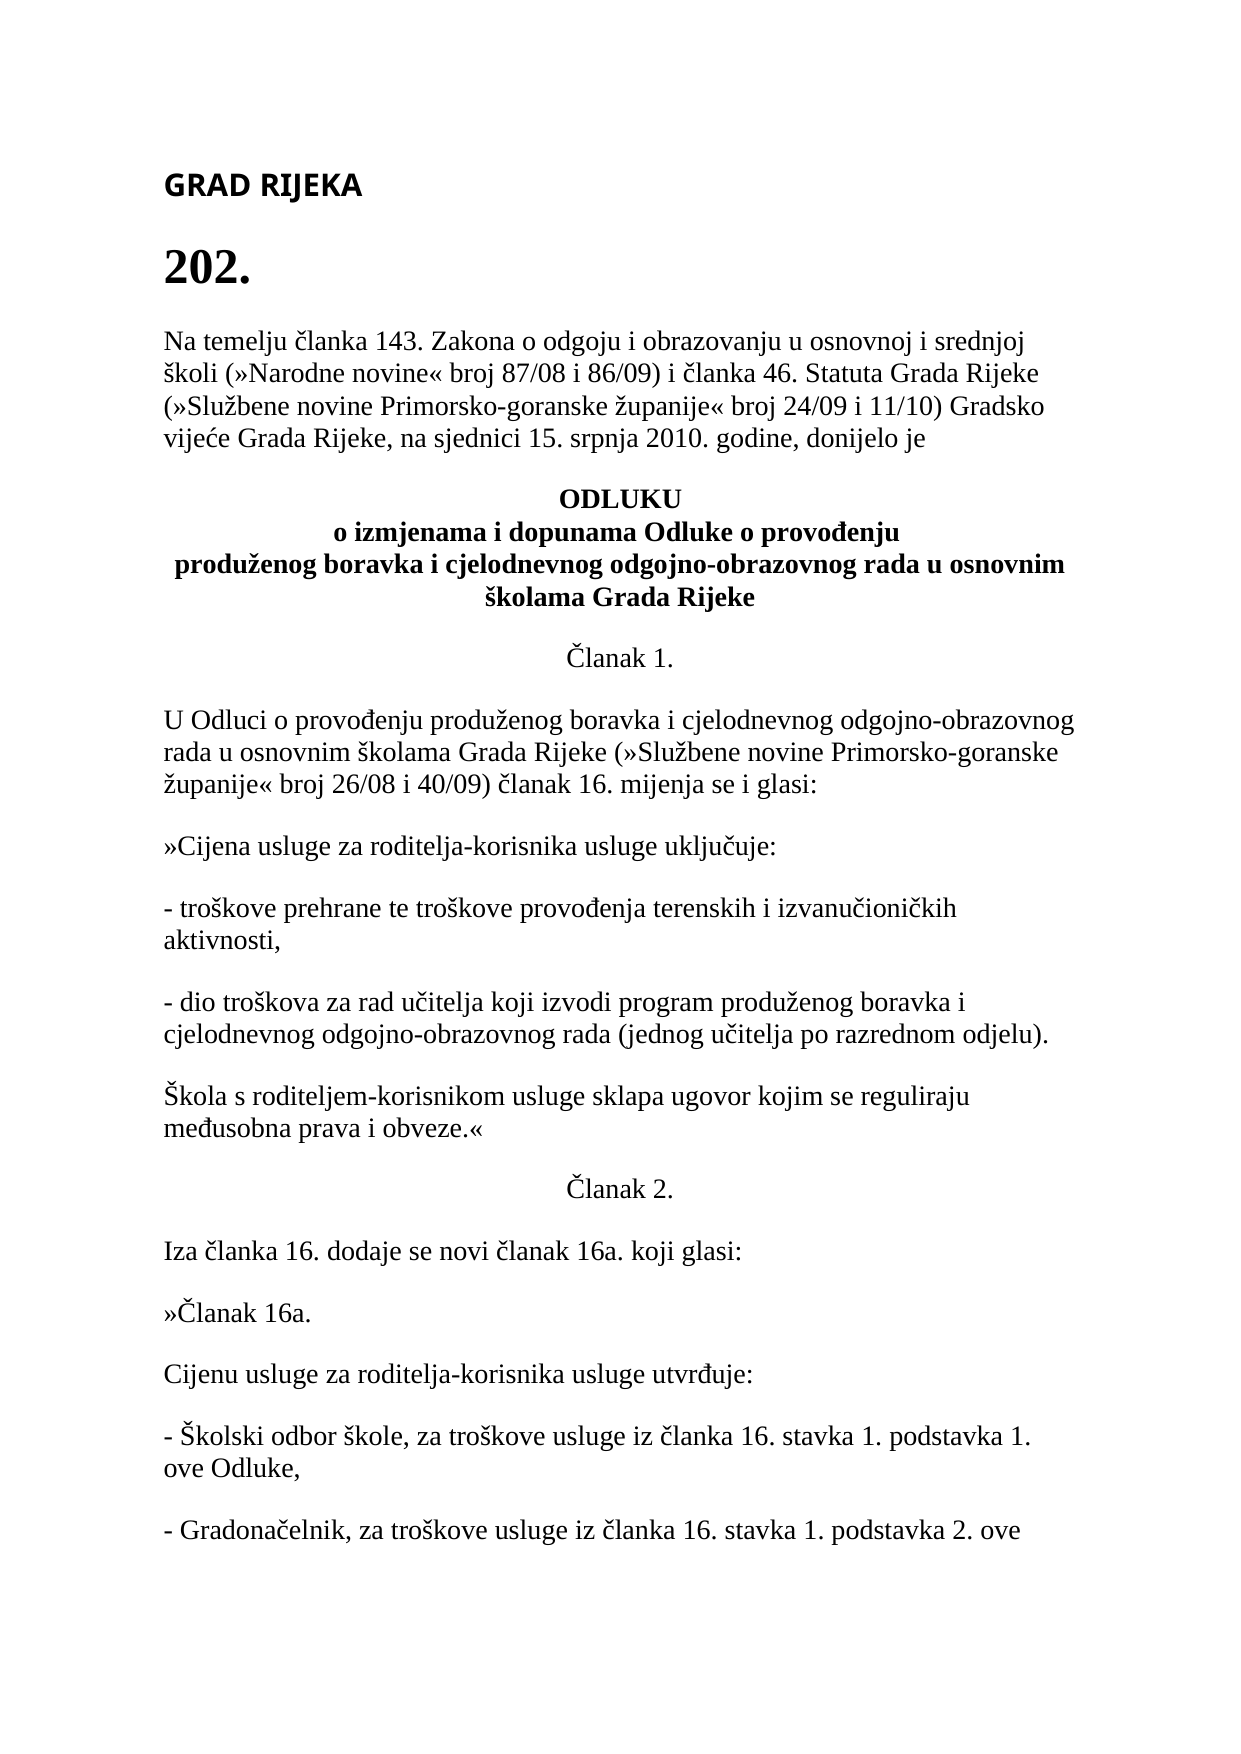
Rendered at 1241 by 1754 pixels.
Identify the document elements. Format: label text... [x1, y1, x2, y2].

table_header GRAD RIJEKA [148, 148, 1093, 221]
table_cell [148, 221, 1093, 1561]
